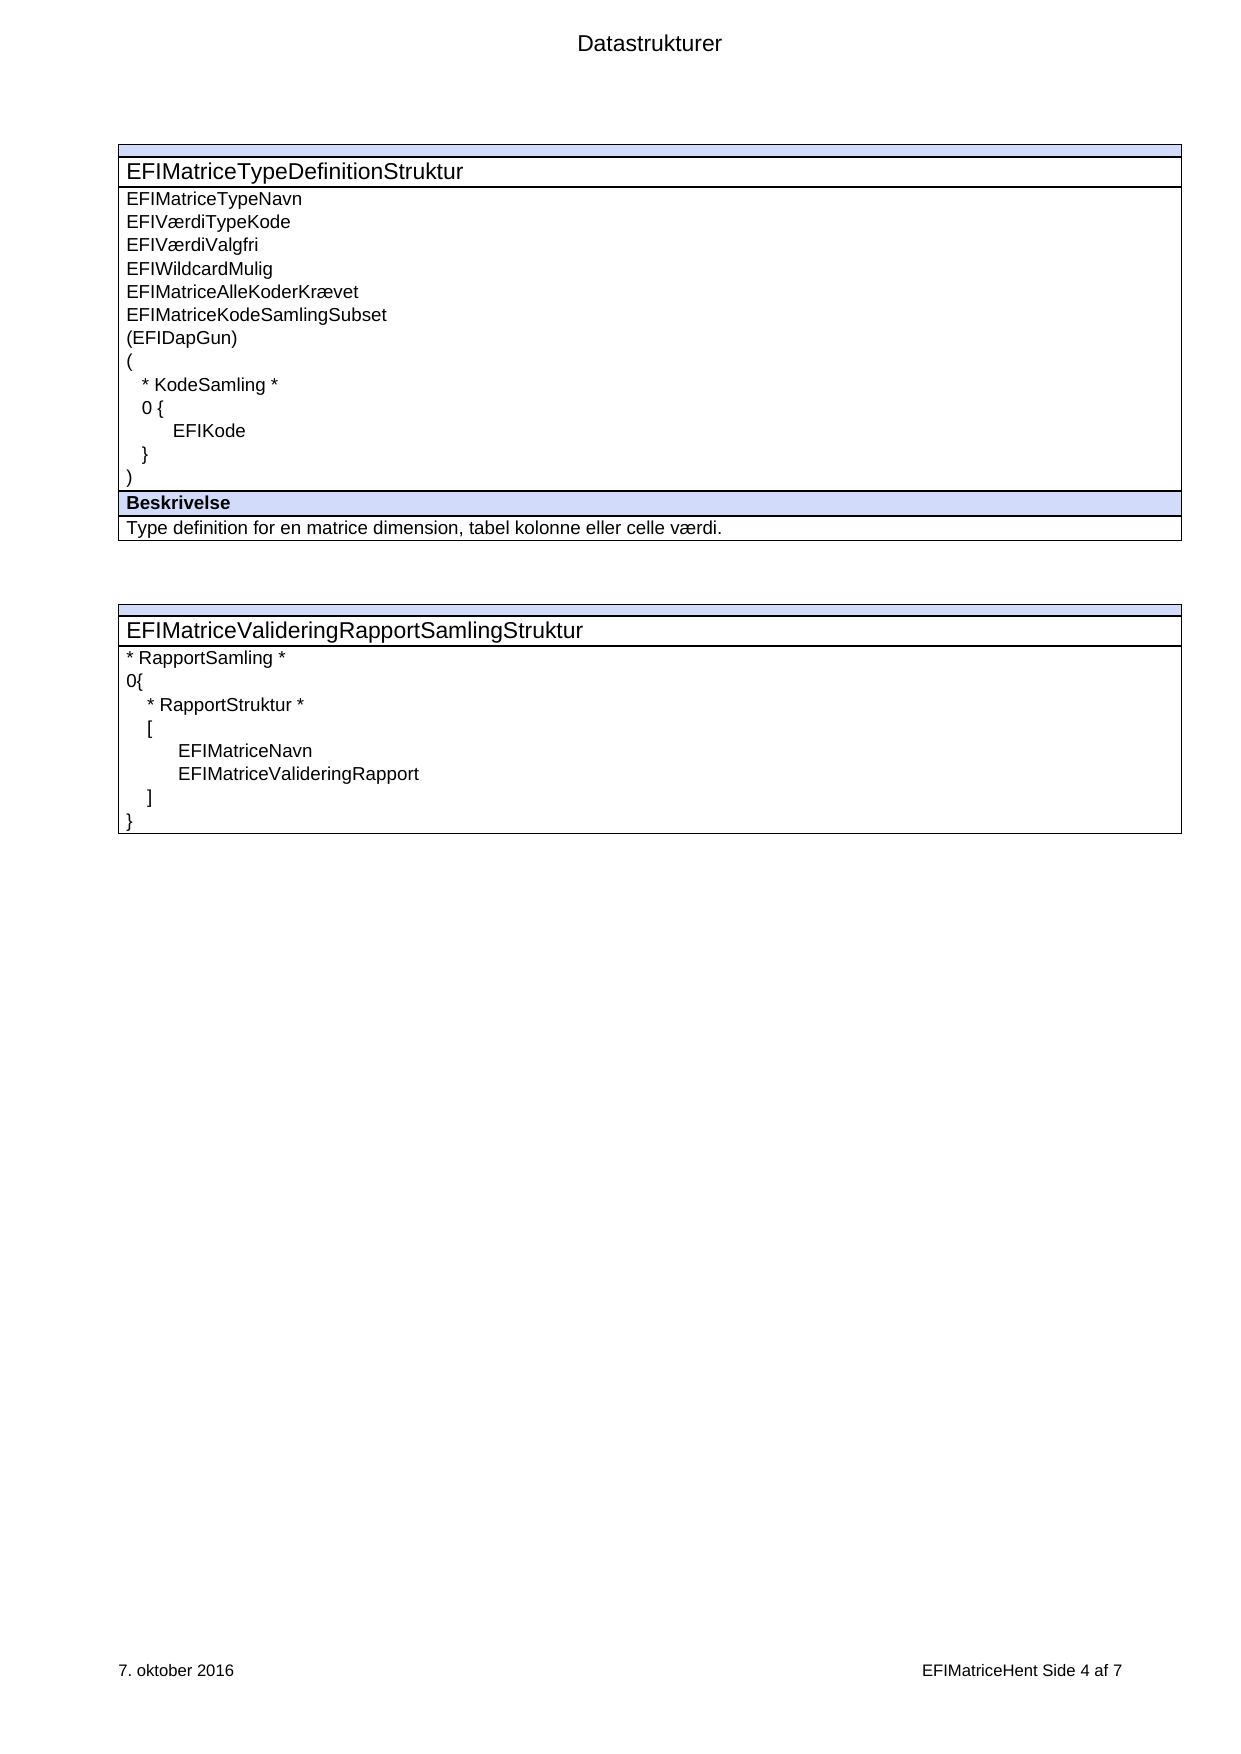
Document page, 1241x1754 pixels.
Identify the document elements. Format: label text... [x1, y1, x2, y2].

table_cell EFIMatriceValideringRapportSamlingStruktur [119, 617, 1181, 645]
table_header [119, 145, 1181, 156]
table_cell Beskrivelse [119, 492, 1181, 515]
table_cell Type definition for en matrice dimension, tabel kolonne eller celle værdi. [119, 517, 1181, 540]
table_header [119, 605, 1181, 615]
table_cell EFIMatriceTypeDefinitionStruktur [119, 158, 1181, 186]
table_cell * RapportSamling * 0{ * RapportStruktur * [ EFIMatriceNavn EFIMatriceValideringRapport ] } [119, 647, 1181, 833]
table_cell EFIMatriceTypeNavn EFIVærdiTypeKode EFIVærdiValgfri EFIWildcardMulig EFIMatriceAlleKoderKrævet EFIMatriceKodeSamlingSubset (EFIDapGun) ( * KodeSamling * 0 { EFIKode } ) [119, 188, 1181, 490]
